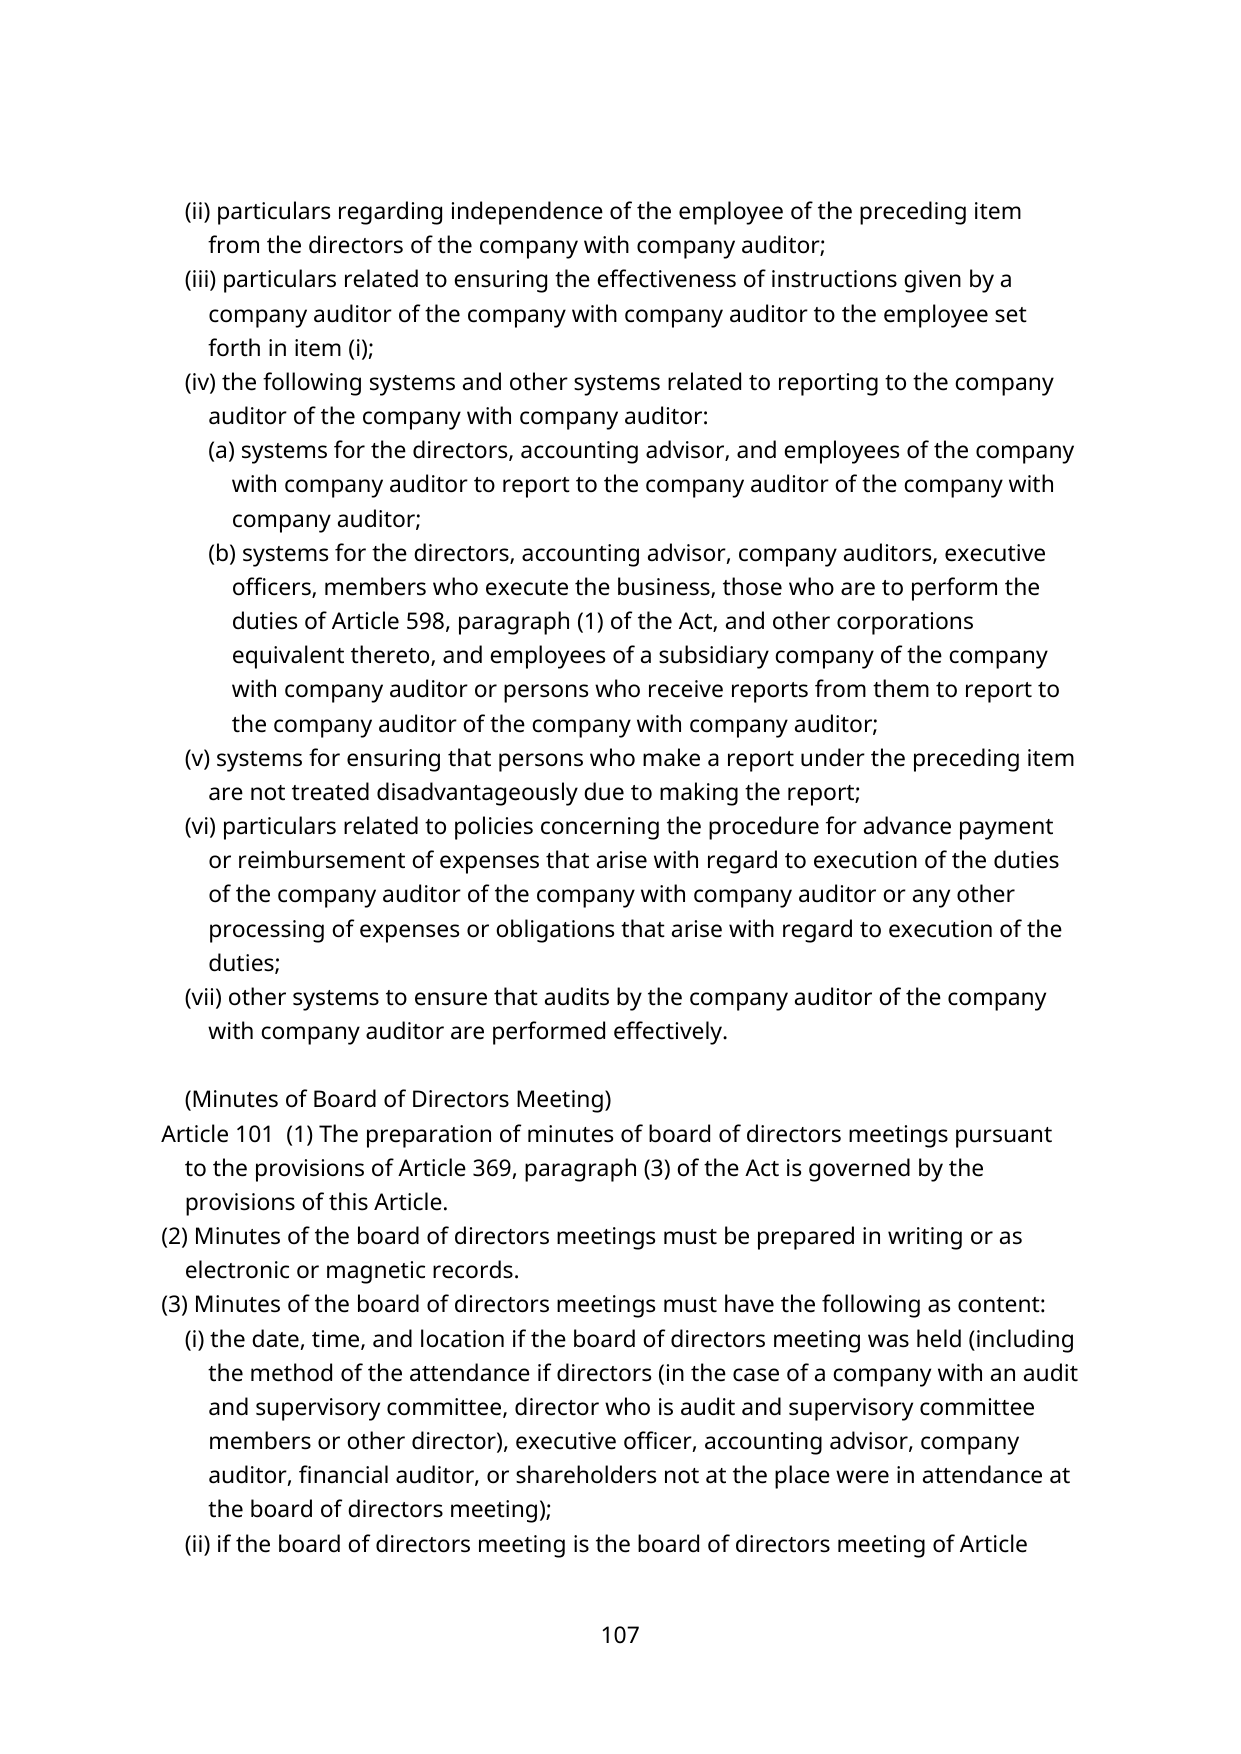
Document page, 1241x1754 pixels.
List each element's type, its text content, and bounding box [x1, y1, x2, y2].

text Article 101 (1) The preparation of minutes of board of directors meetings pursuant to the provisions of Article 369, paragraph (3) of the Act is governed by the provisions of this Article. [161, 1116, 1079, 1219]
text (vii) other systems to ensure that audits by the company auditor of the company with company auditor are performed effectively. [184, 979, 1079, 1048]
text (b) systems for the directors, accounting advisor, company auditors, executive officers, members who execute the business, those who are to perform the duties of Article 598, paragraph (1) of the Act, and other corporations equivalent thereto, and employees of a subsidiary company of the company with company auditor or persons who receive reports from them to report to the company auditor of the company with company auditor; [207, 535, 1079, 740]
text (vi) particulars related to policies concerning the procedure for advance payment or reimbursement of expenses that arise with regard to execution of the duties of the company auditor of the company with company auditor or any other processing of expenses or obligations that arise with regard to execution of the duties; [184, 809, 1079, 979]
text (i) the date, time, and location if the board of directors meeting was held (including the method of the attendance if directors (in the case of a company with an audit and supervisory committee, director who is audit and supervisory committee members or other director), executive officer, accounting advisor, company auditor, financial auditor, or shareholders not at the place were in attendance at the board of directors meeting); [184, 1321, 1079, 1526]
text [184, 1526, 1079, 1560]
text (iv) the following systems and other systems related to reporting to the company auditor of the company with company auditor: [184, 364, 1079, 433]
text (ii) particulars regarding independence of the employee of the preceding item from the directors of the company with company auditor; [184, 194, 1079, 262]
text (3) Minutes of the board of directors meetings must have the following as content: [161, 1287, 1079, 1321]
text (v) systems for ensuring that persons who make a report under the preceding item are not treated disadvantageously due to making the report; [184, 740, 1079, 809]
text (a) systems for the directors, accounting advisor, and employees of the company with company auditor to report to the company auditor of the company with company auditor; [207, 433, 1079, 535]
text (Minutes of Board of Directors Meeting) [184, 1082, 1079, 1116]
text (2) Minutes of the board of directors meetings must be prepared in writing or as electronic or magnetic records. [161, 1219, 1079, 1287]
text (iii) particulars related to ensuring the effectiveness of instructions given by a company auditor of the company with company auditor to the employee set forth in item (i); [184, 262, 1079, 364]
